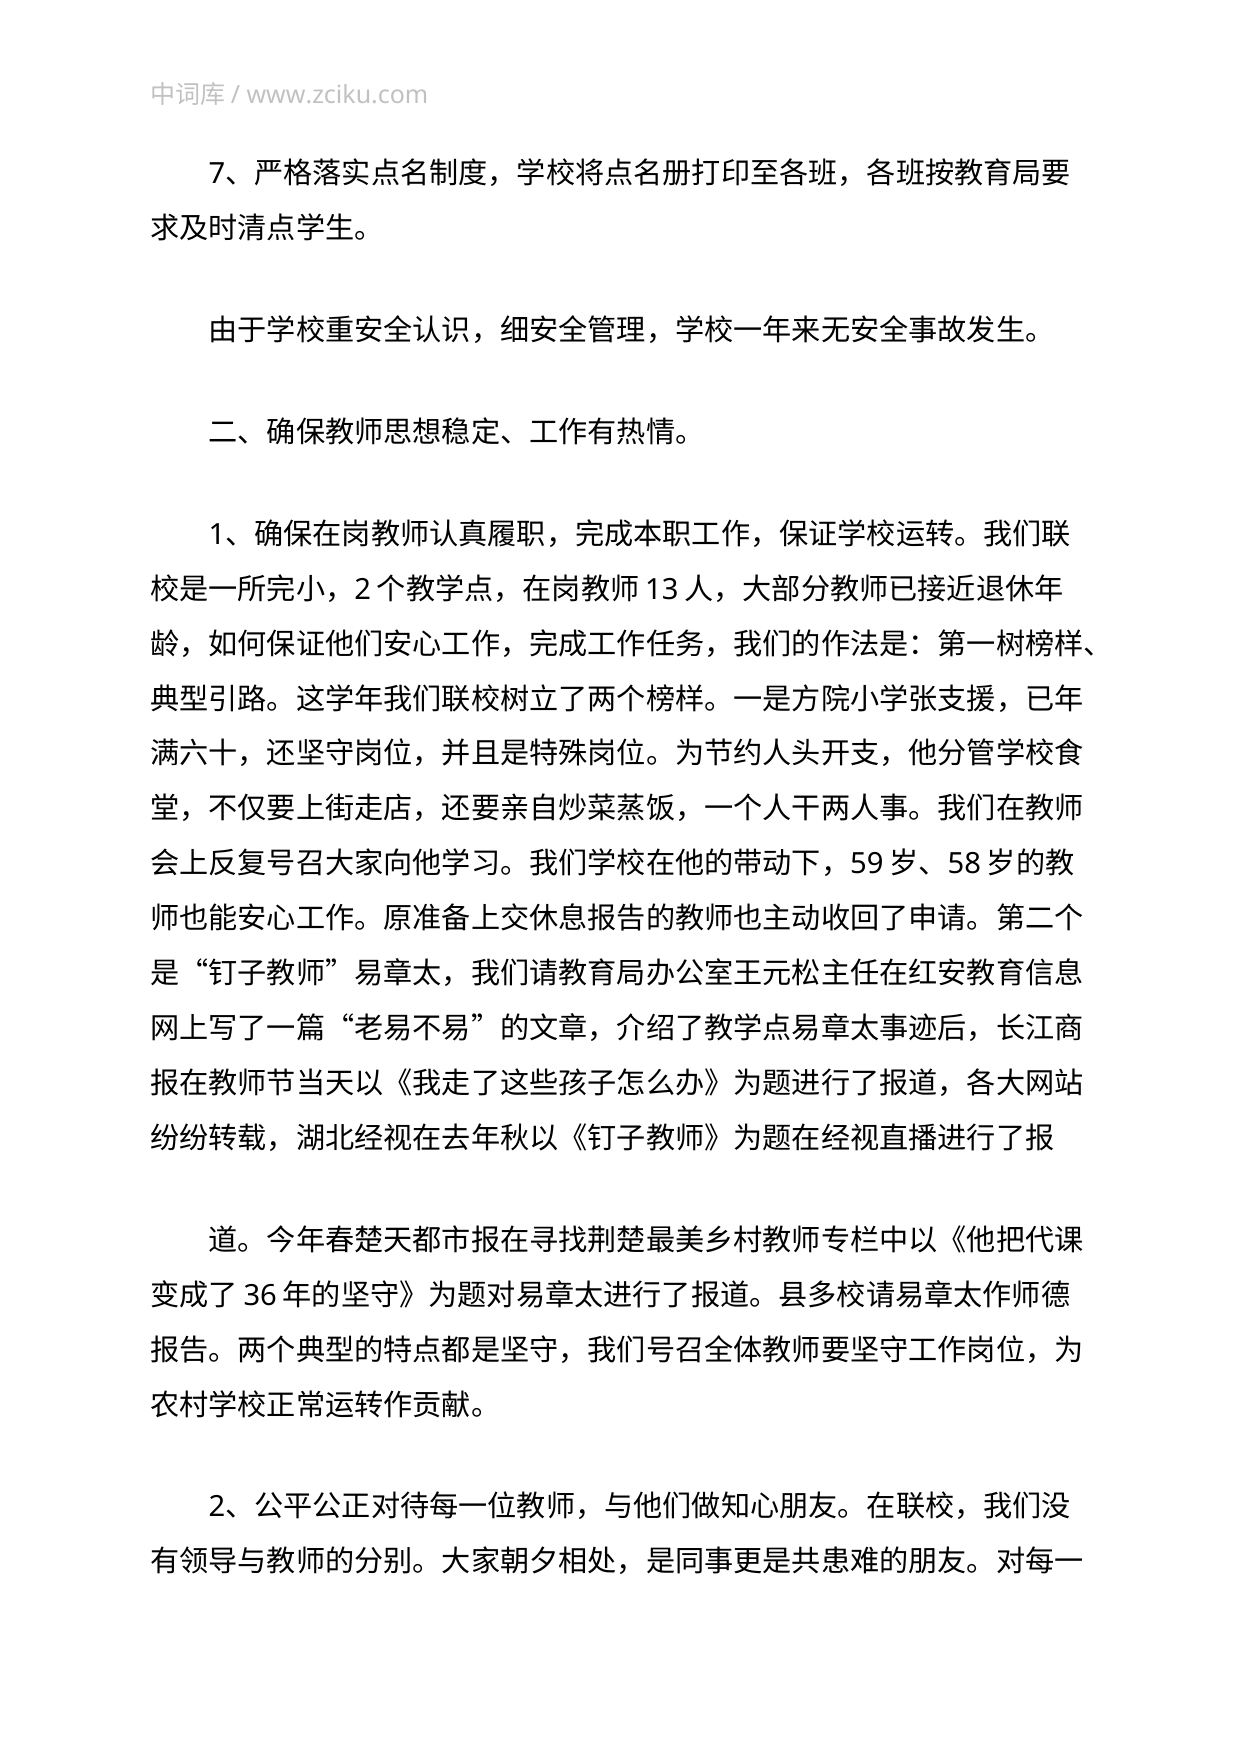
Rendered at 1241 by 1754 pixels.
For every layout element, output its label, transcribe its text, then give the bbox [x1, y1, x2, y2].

text 1、确保在岗教师认真履职，完成本职工作，保证学校运转。我们联校是一所完小，2个教学点，在岗教师13人，大部分教师已接近退休年龄，如何保证他们安心工作，完成工作任务，我们的作法是：第一树榜样、典型引路。这学年我们联校树立了两个榜样。一是方院小学张支援，已年满六十，还坚守岗位，并且是特殊岗位。为节约人头开支，他分管学校食堂，不仅要上街走店，还要亲自炒菜蒸饭，一个人干两人事。我们在教师会上反复号召大家向他学习。我们学校在他的带动下，59岁、58岁的教师也能安心工作。原准备上交休息报告的教师也主动收回了申请。第二个是“钉子教师”易章太，我们请教育局办公室王元松主任在红安教育信息网上写了一篇“老易不易”的文章，介绍了教学点易章太事迹后，长江商报在教师节当天以《我走了这些孩子怎么办》为题进行了报道，各大网站纷纷转载，湖北经视在去年秋以《钉子教师》为题在经视直播进行了报 [150, 510, 1090, 1157]
text 道。今年春楚天都市报在寻找荆楚最美乡村教师专栏中以《他把代课变成了36年的坚守》为题对易章太进行了报道。县多校请易章太作师德报告。两个典型的特点都是坚守，我们号召全体教师要坚守工作岗位，为农村学校正常运转作贡献。 [150, 1216, 1090, 1423]
text 7、严格落实点名制度，学校将点名册打印至各班，各班按教育局要求及时清点学生。 [150, 150, 1090, 247]
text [150, 1483, 1090, 1580]
text 由于学校重安全认识，细安全管理，学校一年来无安全事故发生。 [150, 307, 1090, 349]
text 二、确保教师思想稳定、工作有热情。 [150, 408, 1090, 451]
